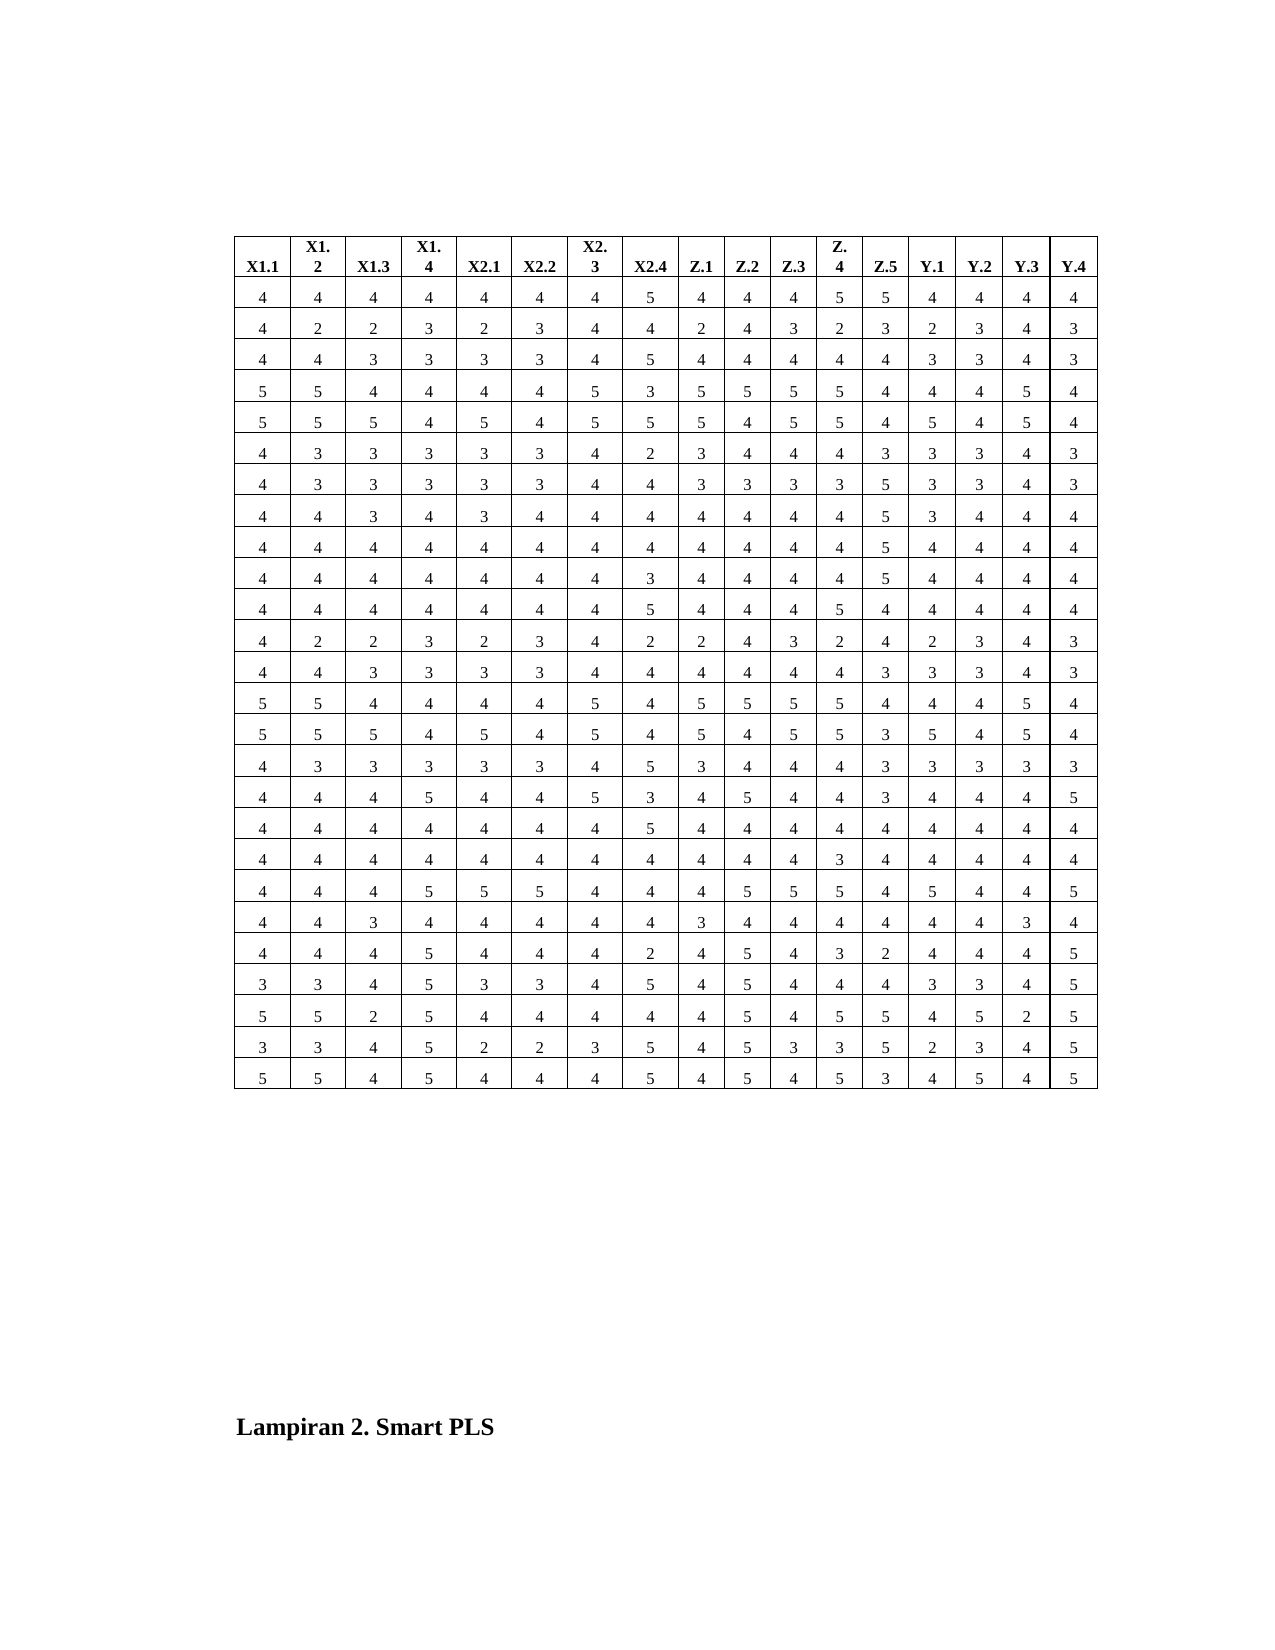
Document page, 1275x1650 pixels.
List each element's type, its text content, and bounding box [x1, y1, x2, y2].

table_cell 3 [956, 1027, 1002, 1057]
table_cell 3 [956, 620, 1002, 651]
table_cell 4 [679, 870, 724, 901]
table_cell 5 [1051, 777, 1097, 807]
table_cell 3 [679, 902, 724, 932]
table_cell 5 [235, 683, 290, 713]
table_cell 4 [679, 1027, 724, 1057]
table_cell 4 [457, 995, 511, 1026]
table_cell 4 [725, 902, 770, 932]
table_cell 4 [909, 683, 955, 713]
table_cell 4 [346, 1027, 401, 1057]
table_cell 4 [863, 902, 908, 932]
table_cell 4 [1051, 495, 1097, 526]
table_cell 3 [457, 464, 511, 494]
table_cell 4 [346, 839, 401, 869]
table_cell 4 [956, 839, 1002, 869]
table_cell 4 [346, 933, 401, 963]
table_cell 5 [771, 683, 816, 713]
table_cell 4 [623, 995, 678, 1026]
table_cell 3 [771, 464, 816, 494]
table_cell 4 [1003, 277, 1049, 307]
table_cell 4 [909, 370, 955, 401]
table_cell 5 [679, 714, 724, 744]
table_cell 4 [1003, 495, 1049, 526]
table_cell 4 [956, 558, 1002, 588]
table_cell 3 [457, 339, 511, 369]
table_cell 5 [568, 402, 622, 432]
table_cell 5 [235, 1058, 290, 1088]
table_cell 4 [568, 839, 622, 869]
table_cell 4 [1003, 308, 1049, 338]
table_cell 5 [1003, 370, 1049, 401]
table_cell 5 [623, 402, 678, 432]
table_cell 4 [402, 370, 456, 401]
table_header Z.3 [771, 237, 816, 276]
table_cell 4 [235, 777, 290, 807]
table_cell 4 [1051, 839, 1097, 869]
table_cell 4 [235, 308, 290, 338]
table_cell 3 [346, 464, 401, 494]
table_cell 4 [725, 495, 770, 526]
table_cell 4 [402, 589, 456, 619]
table_cell 3 [1051, 652, 1097, 682]
table_cell 4 [235, 495, 290, 526]
table_cell 4 [457, 839, 511, 869]
table_cell 3 [291, 433, 345, 463]
table_cell 4 [346, 277, 401, 307]
table_cell 4 [725, 652, 770, 682]
table_cell 4 [235, 589, 290, 619]
table_cell 4 [817, 495, 862, 526]
table_cell 4 [512, 933, 567, 963]
table_cell 4 [1051, 402, 1097, 432]
table_cell 5 [623, 277, 678, 307]
table_header Y.3 [1003, 237, 1049, 276]
table_cell 4 [568, 652, 622, 682]
table_cell 4 [679, 589, 724, 619]
table_cell 5 [512, 870, 567, 901]
table_cell 3 [909, 464, 955, 494]
table_cell 5 [291, 995, 345, 1026]
table_cell 5 [291, 1058, 345, 1088]
table_cell 4 [817, 527, 862, 557]
table_cell 4 [863, 339, 908, 369]
table_cell 4 [725, 402, 770, 432]
table_cell 4 [402, 902, 456, 932]
table_cell 3 [512, 964, 567, 994]
table_cell 5 [863, 1027, 908, 1057]
table_cell 4 [771, 1058, 816, 1088]
table_cell 5 [291, 683, 345, 713]
table_cell 4 [402, 808, 456, 838]
table_cell 4 [291, 277, 345, 307]
table_cell 4 [512, 527, 567, 557]
table_cell 4 [1051, 370, 1097, 401]
table_cell 4 [863, 964, 908, 994]
table_cell 4 [235, 527, 290, 557]
table_cell 3 [402, 464, 456, 494]
table_cell 4 [568, 464, 622, 494]
table_cell 4 [909, 995, 955, 1026]
table_cell 3 [909, 964, 955, 994]
table_cell 5 [817, 277, 862, 307]
table_cell 4 [679, 339, 724, 369]
table_cell 4 [623, 495, 678, 526]
table_cell 4 [679, 1058, 724, 1088]
table_cell 2 [291, 620, 345, 651]
table_cell 4 [568, 308, 622, 338]
table_cell 4 [346, 777, 401, 807]
table_header X2.2 [512, 237, 567, 276]
table_cell 3 [771, 308, 816, 338]
table_cell 4 [512, 839, 567, 869]
table_cell 5 [909, 714, 955, 744]
table_cell 4 [771, 995, 816, 1026]
table_cell 5 [956, 995, 1002, 1026]
table_cell 4 [771, 558, 816, 588]
table_cell 3 [235, 1027, 290, 1057]
table_cell 4 [512, 558, 567, 588]
table_cell 4 [235, 558, 290, 588]
table_cell 5 [725, 370, 770, 401]
table_cell 4 [235, 652, 290, 682]
table_cell 3 [568, 1027, 622, 1057]
table_cell 4 [771, 777, 816, 807]
table_cell 4 [291, 495, 345, 526]
table_cell 5 [457, 714, 511, 744]
table_cell 4 [771, 933, 816, 963]
table_cell 5 [863, 495, 908, 526]
table_header Y.1 [909, 237, 955, 276]
table_cell 4 [909, 777, 955, 807]
table_cell 3 [512, 308, 567, 338]
table_cell 5 [863, 464, 908, 494]
table_cell 2 [679, 308, 724, 338]
table_cell 3 [771, 620, 816, 651]
table_cell 5 [725, 777, 770, 807]
table_cell 5 [725, 964, 770, 994]
table_cell 5 [235, 370, 290, 401]
table_cell 4 [679, 558, 724, 588]
table_cell 4 [956, 527, 1002, 557]
table_cell 4 [956, 495, 1002, 526]
table_cell 4 [235, 839, 290, 869]
table_cell 4 [346, 870, 401, 901]
table_cell 4 [235, 464, 290, 494]
table_cell 3 [346, 339, 401, 369]
table_cell 4 [771, 339, 816, 369]
table_cell 4 [817, 433, 862, 463]
table_cell 5 [568, 777, 622, 807]
table_cell 4 [725, 589, 770, 619]
table_cell 3 [346, 902, 401, 932]
table_cell 5 [863, 277, 908, 307]
table_cell 4 [568, 433, 622, 463]
table_cell 3 [512, 620, 567, 651]
table_cell 5 [457, 870, 511, 901]
table_cell 4 [512, 589, 567, 619]
table_cell 4 [512, 683, 567, 713]
table_cell 4 [346, 1058, 401, 1088]
table_header X2.3 [568, 237, 622, 276]
table_cell 3 [457, 495, 511, 526]
table_cell 4 [956, 808, 1002, 838]
table_cell 4 [1003, 433, 1049, 463]
table_cell 5 [817, 402, 862, 432]
table_cell 4 [725, 745, 770, 776]
table_header X1.1 [235, 237, 290, 276]
table_cell 4 [1003, 589, 1049, 619]
table_cell 4 [1003, 464, 1049, 494]
table_cell 5 [1051, 933, 1097, 963]
table_cell 4 [457, 902, 511, 932]
table_cell 3 [679, 745, 724, 776]
table_cell 3 [956, 308, 1002, 338]
table_cell 5 [725, 683, 770, 713]
table_cell 4 [568, 620, 622, 651]
table_cell 4 [512, 714, 567, 744]
table_cell 2 [909, 620, 955, 651]
table_cell 3 [1051, 308, 1097, 338]
table_cell 4 [402, 683, 456, 713]
table_cell 4 [568, 1058, 622, 1088]
table_cell 4 [568, 495, 622, 526]
table_cell 4 [679, 277, 724, 307]
table_cell 3 [457, 745, 511, 776]
table_cell 5 [1051, 1058, 1097, 1088]
table_cell 4 [291, 933, 345, 963]
table_cell 3 [817, 464, 862, 494]
table_cell 3 [863, 308, 908, 338]
table_cell 5 [402, 870, 456, 901]
table_cell 5 [235, 402, 290, 432]
table_cell 5 [568, 683, 622, 713]
table_cell 4 [512, 277, 567, 307]
table_cell 4 [679, 933, 724, 963]
table_cell 4 [568, 902, 622, 932]
table_cell 3 [956, 964, 1002, 994]
table_cell 4 [512, 777, 567, 807]
table_cell 4 [235, 620, 290, 651]
table_cell 4 [679, 652, 724, 682]
table_cell 4 [863, 589, 908, 619]
table_cell 4 [457, 777, 511, 807]
table_cell 4 [1003, 652, 1049, 682]
table_cell 5 [623, 808, 678, 838]
table_cell 4 [771, 964, 816, 994]
table_cell 3 [1003, 745, 1049, 776]
table_cell 3 [956, 652, 1002, 682]
table_cell 4 [1003, 964, 1049, 994]
table_cell 4 [291, 777, 345, 807]
table_cell 3 [725, 464, 770, 494]
table_cell 4 [1051, 589, 1097, 619]
table_cell 5 [863, 558, 908, 588]
table_cell 4 [1003, 777, 1049, 807]
table_header X2.1 [457, 237, 511, 276]
table_cell 4 [1003, 839, 1049, 869]
table_cell 4 [679, 495, 724, 526]
table_cell 4 [291, 339, 345, 369]
table_cell 3 [235, 964, 290, 994]
table_cell 3 [623, 777, 678, 807]
table_cell 3 [817, 839, 862, 869]
table_cell 3 [771, 1027, 816, 1057]
table_cell 5 [623, 339, 678, 369]
table_cell 4 [956, 933, 1002, 963]
table_cell 4 [771, 433, 816, 463]
table_cell 4 [725, 527, 770, 557]
table_cell 4 [909, 527, 955, 557]
table_cell 4 [909, 558, 955, 588]
table_cell 4 [771, 745, 816, 776]
table_cell 4 [817, 964, 862, 994]
table_cell 3 [346, 433, 401, 463]
table_cell 5 [623, 964, 678, 994]
table_cell 5 [863, 527, 908, 557]
table_cell 4 [568, 808, 622, 838]
table_cell 4 [402, 558, 456, 588]
table_header Z.1 [679, 237, 724, 276]
table_cell 4 [457, 370, 511, 401]
table_cell 4 [956, 589, 1002, 619]
table_cell 4 [568, 870, 622, 901]
table_cell 5 [402, 995, 456, 1026]
table_cell 4 [457, 527, 511, 557]
table_cell 4 [1051, 902, 1097, 932]
table_cell 4 [771, 902, 816, 932]
table_cell 2 [346, 995, 401, 1026]
table_cell 5 [956, 1058, 1002, 1088]
table_cell 5 [623, 589, 678, 619]
table_cell 4 [512, 1058, 567, 1088]
table_cell 3 [346, 652, 401, 682]
table_cell 5 [291, 402, 345, 432]
table_cell 4 [956, 870, 1002, 901]
table_cell 3 [909, 433, 955, 463]
table_cell 4 [402, 277, 456, 307]
table_cell 4 [1051, 527, 1097, 557]
table_cell 4 [291, 870, 345, 901]
table_cell 4 [291, 652, 345, 682]
table_cell 4 [817, 777, 862, 807]
table_cell 5 [1003, 402, 1049, 432]
table_cell 4 [771, 839, 816, 869]
table_cell 4 [623, 683, 678, 713]
table_cell 4 [771, 527, 816, 557]
table_cell 4 [346, 964, 401, 994]
table_cell 2 [1003, 995, 1049, 1026]
table_cell 5 [623, 1058, 678, 1088]
table_cell 4 [512, 902, 567, 932]
table_cell 3 [863, 777, 908, 807]
table_cell 4 [956, 902, 1002, 932]
table_cell 4 [235, 808, 290, 838]
table_cell 3 [679, 464, 724, 494]
table_cell 4 [291, 808, 345, 838]
table_cell 5 [679, 402, 724, 432]
table_header X2.4 [623, 237, 678, 276]
table_cell 4 [725, 277, 770, 307]
table_cell 4 [956, 777, 1002, 807]
table_cell 3 [956, 745, 1002, 776]
table_cell 4 [909, 808, 955, 838]
table_cell 5 [817, 714, 862, 744]
table_cell 3 [291, 745, 345, 776]
table_cell 4 [512, 995, 567, 1026]
table_cell 4 [623, 308, 678, 338]
table_cell 4 [623, 870, 678, 901]
table_cell 4 [568, 964, 622, 994]
table_cell 4 [1051, 808, 1097, 838]
table_cell 5 [863, 995, 908, 1026]
table_cell 4 [817, 808, 862, 838]
table_cell 5 [346, 714, 401, 744]
table_cell 4 [679, 808, 724, 838]
table_cell 3 [956, 464, 1002, 494]
table_cell 2 [909, 1027, 955, 1057]
table_cell 4 [956, 277, 1002, 307]
table_header X1.3 [346, 237, 401, 276]
table_cell 4 [291, 558, 345, 588]
table_cell 5 [909, 870, 955, 901]
table_cell 4 [909, 589, 955, 619]
table_cell 4 [909, 933, 955, 963]
table_header Z.4 [817, 237, 862, 276]
table_cell 3 [679, 433, 724, 463]
table_cell 2 [623, 433, 678, 463]
table_cell 3 [402, 308, 456, 338]
table_cell 4 [291, 839, 345, 869]
table_cell 5 [725, 933, 770, 963]
table_cell 5 [1051, 870, 1097, 901]
table_cell 5 [817, 1058, 862, 1088]
table_cell 3 [512, 652, 567, 682]
table_cell 4 [817, 902, 862, 932]
table_cell 3 [909, 745, 955, 776]
table_cell 2 [623, 620, 678, 651]
table_cell 4 [725, 714, 770, 744]
table_cell 4 [1051, 714, 1097, 744]
table_cell 4 [457, 683, 511, 713]
table_cell 5 [1003, 714, 1049, 744]
table_cell 4 [1003, 1027, 1049, 1057]
table_cell 4 [623, 714, 678, 744]
table_cell 3 [863, 1058, 908, 1088]
table_cell 4 [346, 527, 401, 557]
table_cell 4 [909, 277, 955, 307]
table_cell 4 [346, 558, 401, 588]
table_cell 5 [771, 402, 816, 432]
table_cell 5 [1003, 683, 1049, 713]
table_cell 3 [909, 339, 955, 369]
table_cell 3 [291, 964, 345, 994]
table_cell 3 [956, 433, 1002, 463]
table_cell 5 [457, 402, 511, 432]
table_cell 4 [725, 433, 770, 463]
table_cell 2 [291, 308, 345, 338]
table_header X1.2 [291, 237, 345, 276]
table_cell 4 [771, 589, 816, 619]
table_cell 2 [457, 620, 511, 651]
table_cell 4 [512, 808, 567, 838]
table_cell 5 [402, 777, 456, 807]
table_cell 5 [568, 714, 622, 744]
table_cell 4 [1051, 558, 1097, 588]
table_cell 4 [402, 495, 456, 526]
table_cell 4 [568, 589, 622, 619]
table_cell 3 [863, 652, 908, 682]
table_cell 4 [623, 839, 678, 869]
table_cell 4 [725, 808, 770, 838]
table_cell 4 [235, 870, 290, 901]
table_cell 4 [346, 808, 401, 838]
table_cell 4 [457, 589, 511, 619]
table_cell 4 [235, 433, 290, 463]
table_cell 5 [1051, 1027, 1097, 1057]
table_cell 4 [956, 370, 1002, 401]
table_cell 3 [1003, 902, 1049, 932]
table_cell 4 [725, 339, 770, 369]
table_cell 4 [402, 527, 456, 557]
table_cell 3 [346, 495, 401, 526]
table_cell 4 [909, 839, 955, 869]
table_cell 4 [863, 870, 908, 901]
table_cell 3 [457, 652, 511, 682]
table_cell 4 [863, 620, 908, 651]
table_cell 2 [512, 1027, 567, 1057]
table_cell 4 [863, 683, 908, 713]
table_cell 3 [623, 558, 678, 588]
table_cell 4 [623, 902, 678, 932]
table_cell 4 [909, 902, 955, 932]
table_cell 4 [346, 589, 401, 619]
table_cell 4 [725, 620, 770, 651]
table_cell 4 [346, 370, 401, 401]
table_cell 4 [817, 339, 862, 369]
table_cell 4 [956, 683, 1002, 713]
table_cell 5 [817, 683, 862, 713]
table_cell 5 [817, 995, 862, 1026]
table_header Y.2 [956, 237, 1002, 276]
table_cell 3 [1051, 433, 1097, 463]
table_cell 3 [909, 652, 955, 682]
table_cell 5 [771, 870, 816, 901]
table_cell 5 [402, 1027, 456, 1057]
table_cell 2 [457, 1027, 511, 1057]
table_cell 3 [402, 433, 456, 463]
table_cell 2 [679, 620, 724, 651]
table_cell 4 [568, 995, 622, 1026]
table_cell 4 [863, 808, 908, 838]
table_cell 2 [817, 308, 862, 338]
table_cell 5 [725, 1058, 770, 1088]
table_cell 5 [623, 1027, 678, 1057]
table_cell 4 [1003, 620, 1049, 651]
table_cell 5 [346, 402, 401, 432]
table_cell 3 [1051, 620, 1097, 651]
table_cell 4 [817, 745, 862, 776]
table_cell 5 [817, 589, 862, 619]
table_cell 4 [679, 964, 724, 994]
table_cell 4 [1003, 870, 1049, 901]
table_cell 4 [1003, 339, 1049, 369]
table_cell 5 [291, 370, 345, 401]
table_cell 4 [1003, 808, 1049, 838]
table_cell 4 [956, 714, 1002, 744]
table_cell 4 [346, 683, 401, 713]
table_cell 5 [725, 995, 770, 1026]
table_cell 4 [1003, 527, 1049, 557]
table_cell 4 [512, 370, 567, 401]
table_cell 5 [679, 370, 724, 401]
table_cell 4 [863, 402, 908, 432]
table_cell 5 [771, 370, 816, 401]
table_cell 4 [771, 808, 816, 838]
table_cell 3 [457, 433, 511, 463]
table_cell 3 [512, 433, 567, 463]
table_cell 4 [725, 558, 770, 588]
table_cell 4 [1051, 277, 1097, 307]
table_cell 4 [1003, 558, 1049, 588]
table_cell 5 [291, 714, 345, 744]
table_cell 3 [863, 745, 908, 776]
table_cell 3 [1051, 339, 1097, 369]
table_cell 4 [457, 1058, 511, 1088]
table_cell 5 [725, 1027, 770, 1057]
table_cell 4 [1003, 933, 1049, 963]
table_cell 4 [623, 652, 678, 682]
table_cell 4 [863, 370, 908, 401]
table_cell 3 [863, 714, 908, 744]
table_cell 4 [402, 839, 456, 869]
table_cell 3 [956, 339, 1002, 369]
table_cell 3 [291, 1027, 345, 1057]
table_cell 4 [725, 839, 770, 869]
table_cell 3 [863, 433, 908, 463]
table_cell 5 [623, 745, 678, 776]
table_cell 4 [771, 652, 816, 682]
table_cell 4 [235, 339, 290, 369]
table_cell 4 [291, 527, 345, 557]
table_cell 4 [235, 277, 290, 307]
table_cell 4 [817, 652, 862, 682]
table_cell 2 [909, 308, 955, 338]
table_cell 4 [291, 902, 345, 932]
table_cell 4 [568, 277, 622, 307]
table_cell 2 [346, 308, 401, 338]
table_cell 5 [771, 714, 816, 744]
table_cell 5 [402, 933, 456, 963]
table_cell 5 [235, 714, 290, 744]
table_cell 4 [817, 558, 862, 588]
table_cell 4 [235, 902, 290, 932]
table_cell 5 [568, 370, 622, 401]
table_cell 4 [623, 464, 678, 494]
table_cell 2 [623, 933, 678, 963]
table_cell 4 [623, 527, 678, 557]
table_cell 3 [1051, 745, 1097, 776]
table_cell 5 [725, 870, 770, 901]
table_cell 4 [457, 558, 511, 588]
table_cell 4 [725, 308, 770, 338]
table_cell 4 [909, 1058, 955, 1088]
table_cell 3 [512, 464, 567, 494]
table_cell 4 [291, 589, 345, 619]
table_cell 2 [817, 620, 862, 651]
table_cell 4 [457, 933, 511, 963]
table_cell 4 [457, 277, 511, 307]
table_cell 3 [909, 495, 955, 526]
table_cell 5 [1051, 995, 1097, 1026]
table_cell 5 [402, 1058, 456, 1088]
table_cell 5 [817, 370, 862, 401]
table_cell 5 [235, 995, 290, 1026]
table_cell 4 [679, 839, 724, 869]
table_cell 2 [457, 308, 511, 338]
table_cell 4 [235, 745, 290, 776]
table_cell 4 [568, 558, 622, 588]
table_cell 3 [346, 745, 401, 776]
table_cell 2 [346, 620, 401, 651]
table_cell 2 [863, 933, 908, 963]
table_cell 4 [863, 839, 908, 869]
table_cell 4 [402, 402, 456, 432]
table_cell 4 [512, 495, 567, 526]
table_cell 3 [512, 339, 567, 369]
table_cell 4 [568, 933, 622, 963]
table_cell 4 [402, 714, 456, 744]
table_cell 4 [235, 933, 290, 963]
table_cell 4 [679, 995, 724, 1026]
table_cell 4 [771, 495, 816, 526]
table_cell 3 [817, 1027, 862, 1057]
table_cell 4 [679, 777, 724, 807]
table_cell 4 [679, 527, 724, 557]
table_cell 4 [1003, 1058, 1049, 1088]
table_cell 3 [402, 620, 456, 651]
table_header Z.2 [725, 237, 770, 276]
table_cell 3 [457, 964, 511, 994]
table_cell 5 [1051, 964, 1097, 994]
table_cell 5 [679, 683, 724, 713]
table_cell 4 [568, 745, 622, 776]
table_cell 5 [909, 402, 955, 432]
text Lampiran 2. Smart PLS [236, 1412, 1098, 1441]
table_cell 5 [817, 870, 862, 901]
table_cell 3 [623, 370, 678, 401]
table_cell 3 [402, 745, 456, 776]
table_cell 3 [817, 933, 862, 963]
table_cell 4 [956, 402, 1002, 432]
table_cell 3 [1051, 464, 1097, 494]
table_cell 4 [568, 339, 622, 369]
table_header X1.4 [402, 237, 456, 276]
table_cell 4 [1051, 683, 1097, 713]
table_header Z.5 [863, 237, 908, 276]
table_cell 4 [512, 402, 567, 432]
table_cell 3 [402, 339, 456, 369]
table_cell 5 [402, 964, 456, 994]
table_cell 3 [512, 745, 567, 776]
table_header Y.4 [1051, 237, 1097, 276]
table_cell 4 [457, 808, 511, 838]
table_cell 3 [402, 652, 456, 682]
table_cell 4 [771, 277, 816, 307]
table_cell 3 [291, 464, 345, 494]
table_cell 4 [568, 527, 622, 557]
